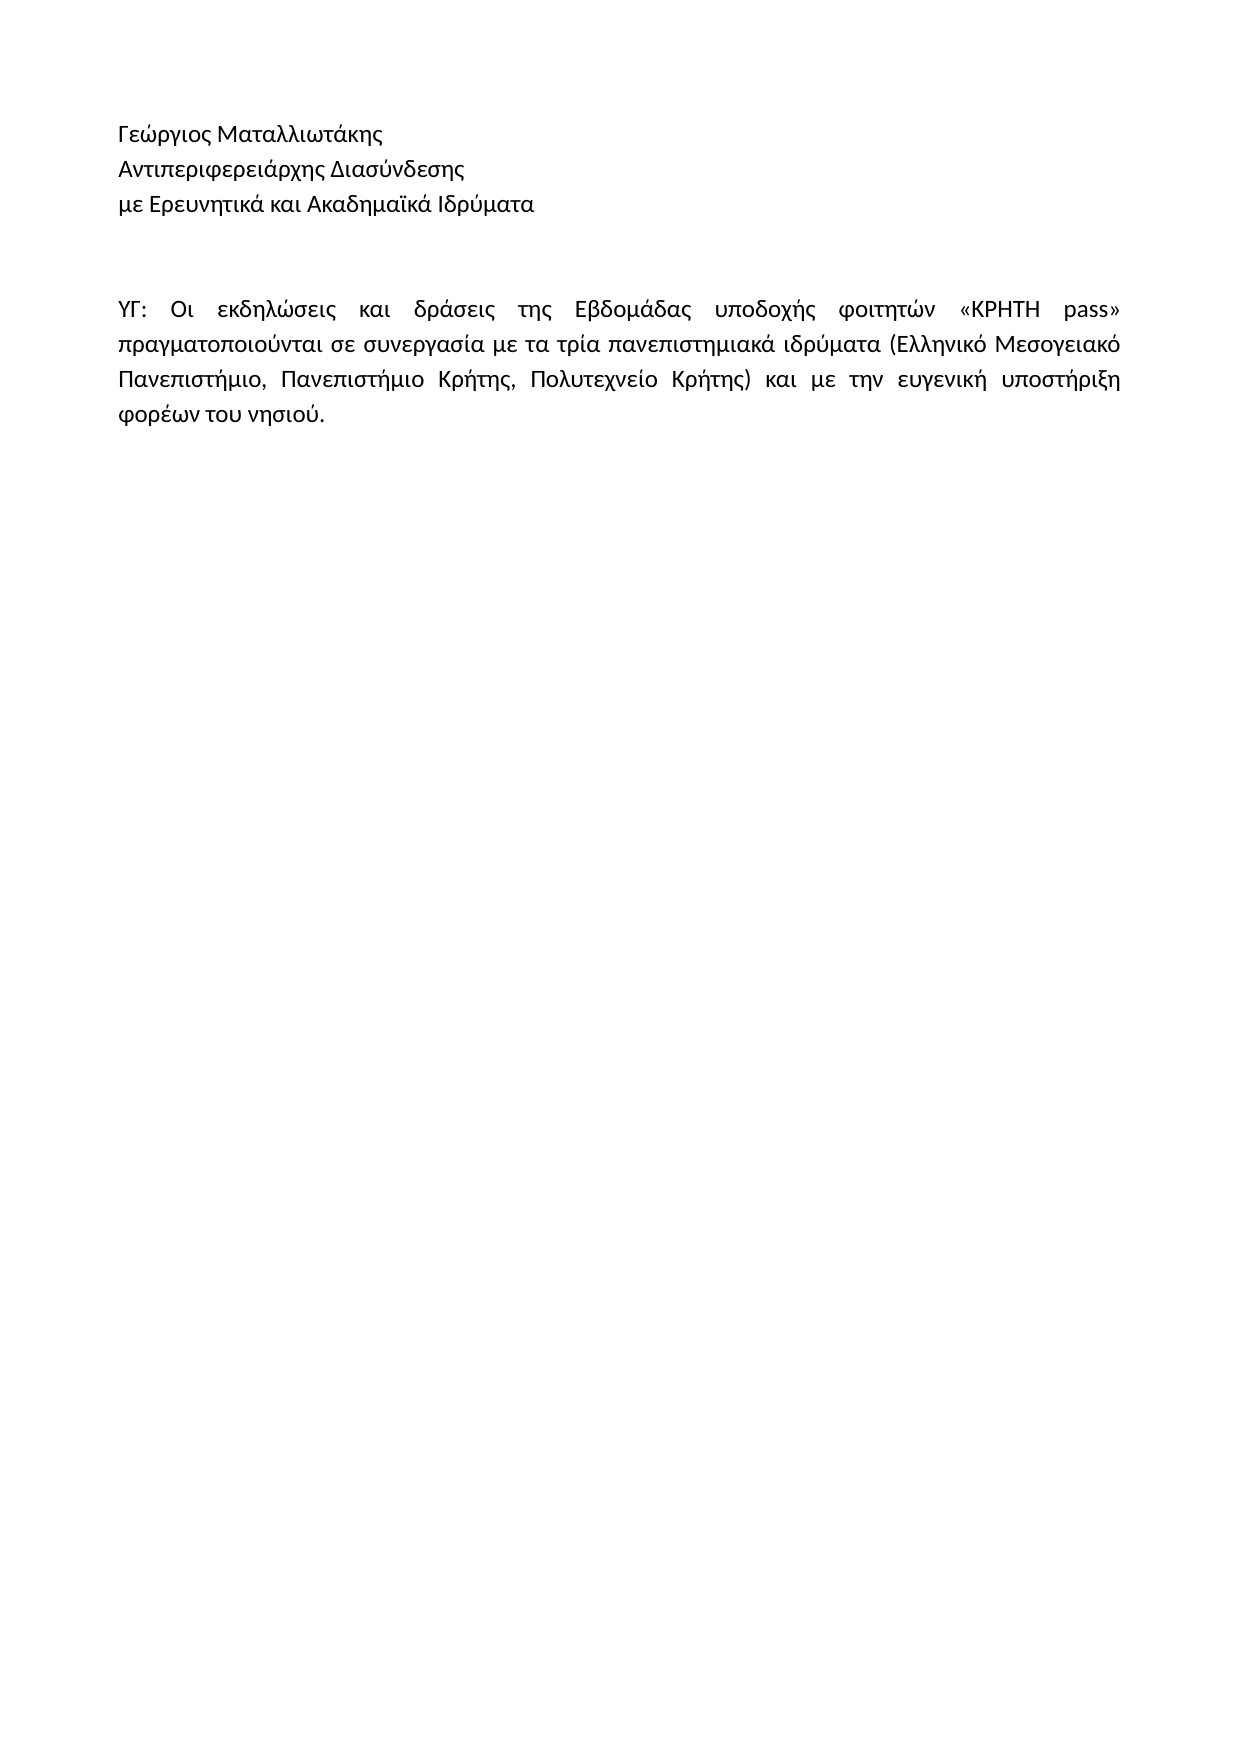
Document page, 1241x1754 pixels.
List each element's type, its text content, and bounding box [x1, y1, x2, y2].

text με Ερευνητικά και Ακαδημαϊκά Ιδρύματα [118, 188, 1122, 219]
text ΥΓ: Οι εκδηλώσεις και δράσεις της Εβδομάδας υποδοχής φοιτητών «ΚΡΗΤΗ pass» πραγματοποιούνται σε συνεργασία με τα τρία πανεπιστημιακά ιδρύματα (Ελληνικό Μεσογειακό Πανεπιστήμιο, Πανεπιστήμιο Κρήτης, Πολυτεχνείο Κρήτης) και με την ευγενική υποστήριξη φορέων του νησιού. [118, 293, 1122, 429]
text Γεώργιος Ματαλλιωτάκης [118, 118, 1122, 149]
text Αντιπεριφερειάρχης Διασύνδεσης [118, 153, 1122, 184]
